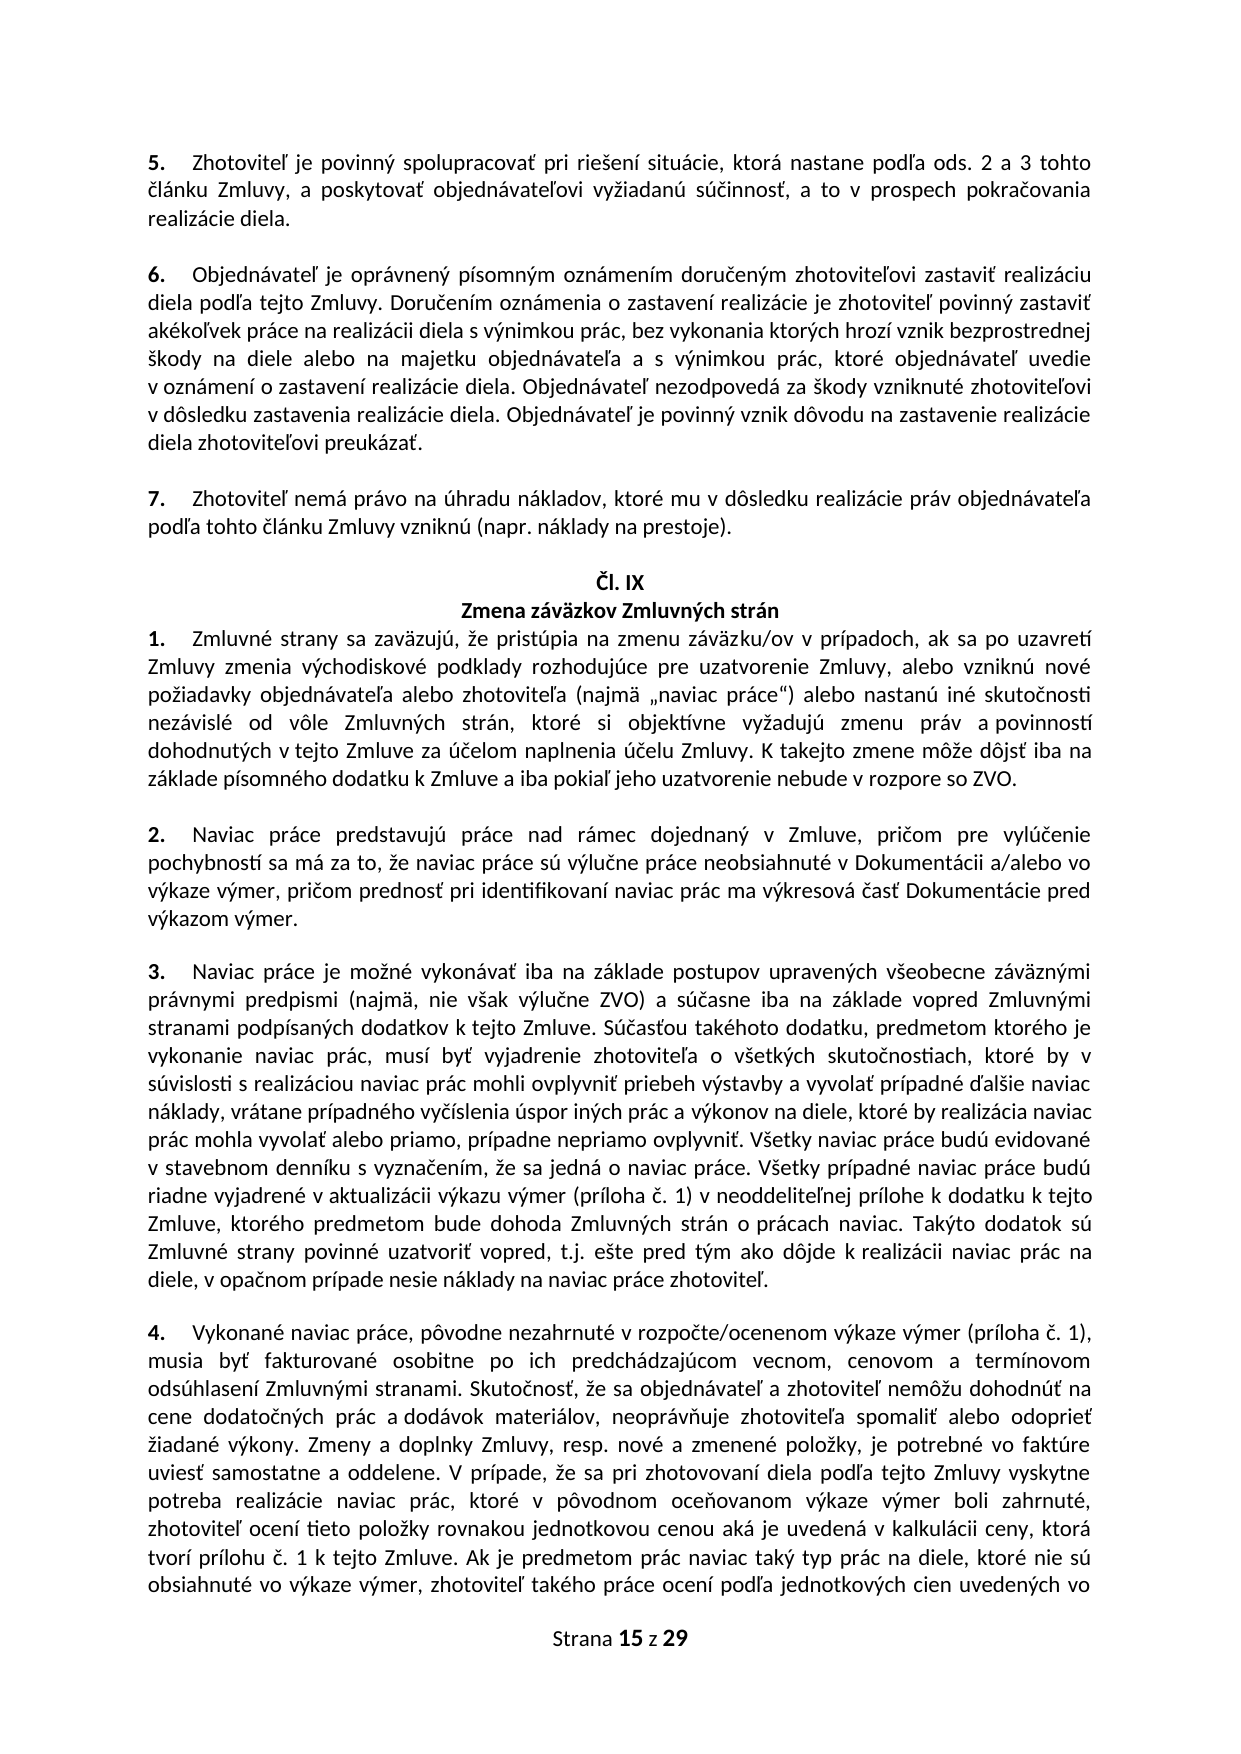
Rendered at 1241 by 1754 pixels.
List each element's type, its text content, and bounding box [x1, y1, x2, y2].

list Naviac práce je možné vykonávať iba na základe postupov upravených všeobecne záväznými právnymi predpismi (najmä, nie však výlučne ZVO) a súčasne iba na základe vopred Zmluvnými stranami podpísaných dodatkov k tejto Zmluve. Súčasťou takéhoto dodatku, predmetom ktorého je vykonanie naviac prác, musí byť vyjadrenie zhotoviteľa o všetkých skutočnostiach, ktoré by v súvislosti s realizáciou naviac prác mohli ovplyvniť priebeh výstavby a vyvolať prípadné ďalšie naviac náklady, vrátane prípadného vyčíslenia úspor iných prác a výkonov na diele, ktoré by realizácia naviac prác mohla vyvolať alebo priamo, prípadne nepriamo ovplyvniť. Všetky naviac práce budú evidované v stavebnom denníku s vyznačením, že sa jedná o naviac práce. Všetky prípadné naviac práce budú riadne vyjadrené v aktualizácii výkazu výmer (príloha č. 1) v neoddeliteľnej prílohe k dodatku k tejto Zmluve, ktorého predmetom bude dohoda Zmluvných strán o prácach naviac. Takýto dodatok sú Zmluvné strany povinné uzatvoriť vopred, t.j. ešte pred tým ako dôjde k realizácii naviac prác na diele, v opačnom prípade nesie náklady na naviac práce zhotoviteľ. [148, 957, 1093, 1293]
list Zhotoviteľ nemá právo na úhradu nákladov, ktoré mu v dôsledku realizácie práv objednávateľa podľa tohto článku Zmluvy vzniknú (napr. náklady na prestoje). [148, 484, 1093, 540]
text Čl. IX [148, 568, 1093, 596]
list Zmluvné strany sa zaväzujú, že pristúpia na zmenu záväzku/ov v prípadoch, ak sa po uzavretí Zmluvy zmenia východiskové podklady rozhodujúce pre uzatvorenie Zmluvy, alebo vzniknú nové požiadavky objednávateľa alebo zhotoviteľa (najmä „naviac práce“) alebo nastanú iné skutočnosti nezávislé od vôle Zmluvných strán, ktoré si objektívne vyžadujú zmenu práv a povinností dohodnutých v tejto Zmluve za účelom naplnenia účelu Zmluvy. K takejto zmene môže dôjsť iba na základe písomného dodatku k Zmluve a iba pokiaľ jeho uzatvorenie nebude v rozpore so ZVO. [148, 624, 1093, 792]
text Zmena záväzkov Zmluvných strán [148, 596, 1093, 624]
list Zhotoviteľ je povinný spolupracovať pri riešení situácie, ktorá nastane podľa ods. 2 a 3 tohto článku Zmluvy, a poskytovať objednávateľovi vyžiadanú súčinnosť, a to v prospech pokračovania realizácie diela. [148, 148, 1093, 232]
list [148, 1318, 1093, 1599]
list Naviac práce predstavujú práce nad rámec dojednaný v Zmluve, pričom pre vylúčenie pochybností sa má za to, že naviac práce sú výlučne práce neobsiahnuté v Dokumentácii a/alebo vo výkaze výmer, pričom prednosť pri identifikovaní naviac prác ma výkresová časť Dokumentácie pred výkazom výmer. [148, 820, 1093, 932]
list Objednávateľ je oprávnený písomným oznámením doručeným zhotoviteľovi zastaviť realizáciu diela podľa tejto Zmluvy. Doručením oznámenia o zastavení realizácie je zhotoviteľ povinný zastaviť akékoľvek práce na realizácii diela s výnimkou prác, bez vykonania ktorých hrozí vznik bezprostrednej škody na diele alebo na majetku objednávateľa a s výnimkou prác, ktoré objednávateľ uvedie v oznámení o zastavení realizácie diela. Objednávateľ nezodpovedá za škody vzniknuté zhotoviteľovi v dôsledku zastavenia realizácie diela. Objednávateľ je povinný vznik dôvodu na zastavenie realizácie diela zhotoviteľovi preukázať. [148, 260, 1093, 456]
